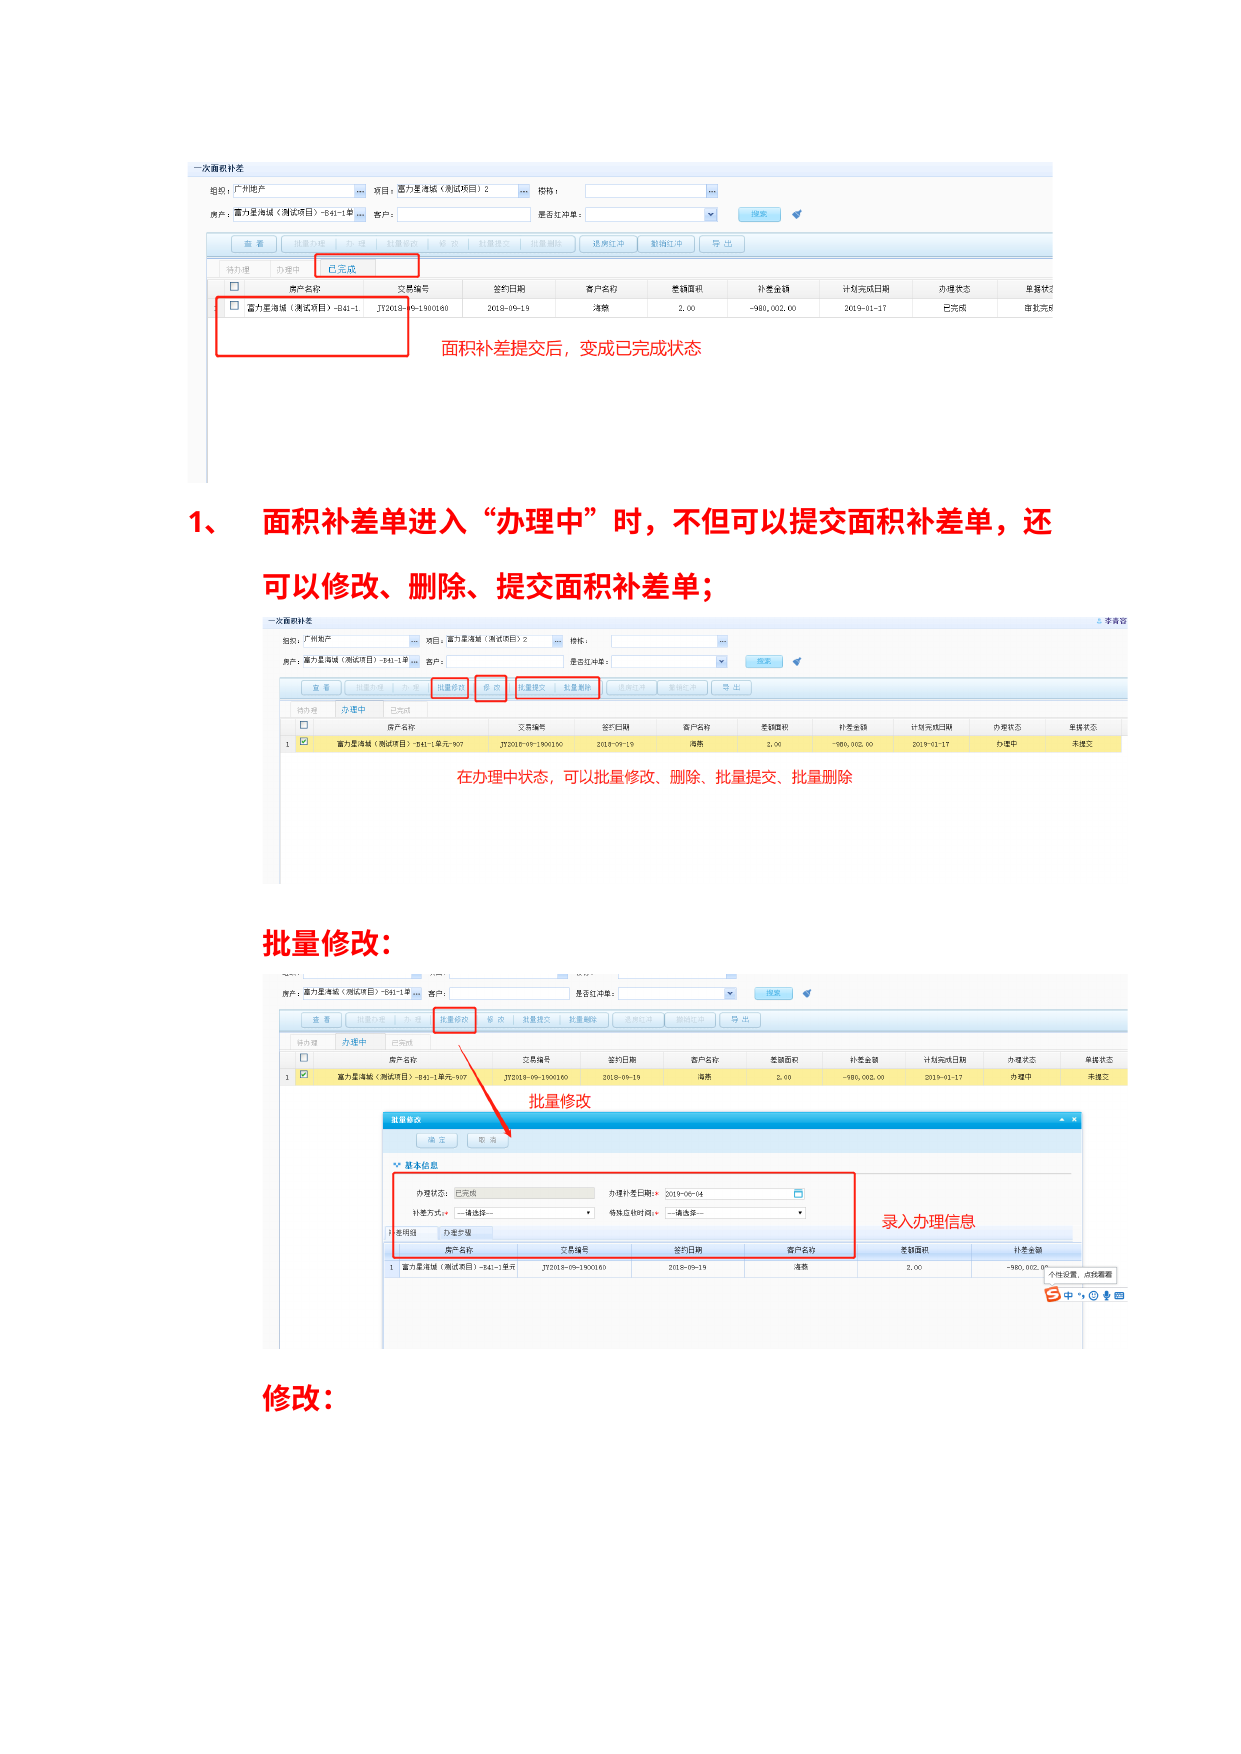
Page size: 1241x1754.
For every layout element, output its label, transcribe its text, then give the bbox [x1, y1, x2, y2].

picture [262, 974, 1128, 1349]
list 修改： [262, 1364, 1053, 1429]
picture [187, 162, 1053, 483]
list 批量修改： [262, 909, 1053, 974]
list 面积补差单进入“办理中”时，不但可以提交面积补差单，还可以修改、删除、提交面积补差单； [187, 487, 1053, 617]
picture [262, 617, 1128, 884]
